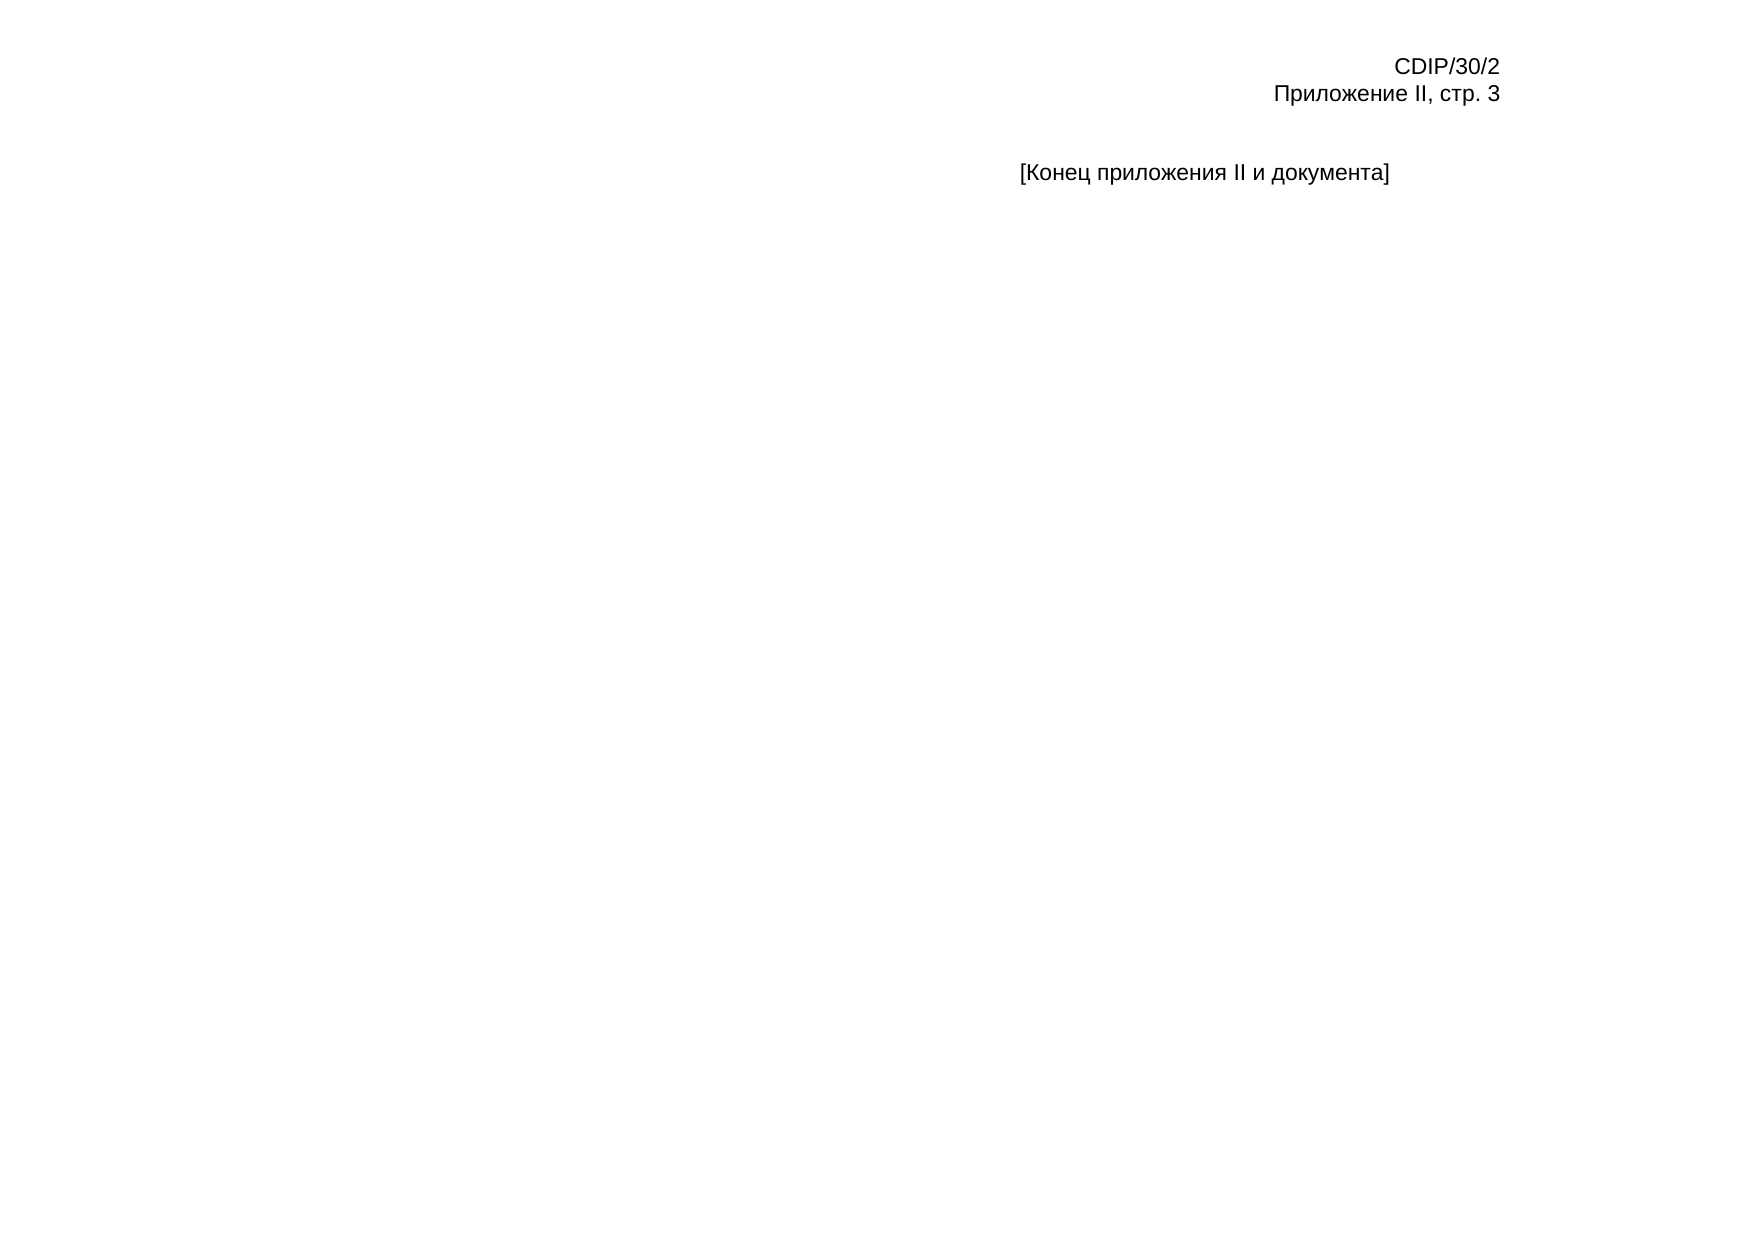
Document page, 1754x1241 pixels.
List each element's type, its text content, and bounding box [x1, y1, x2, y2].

text [Конец приложения II и документа] [724, 158, 1500, 185]
